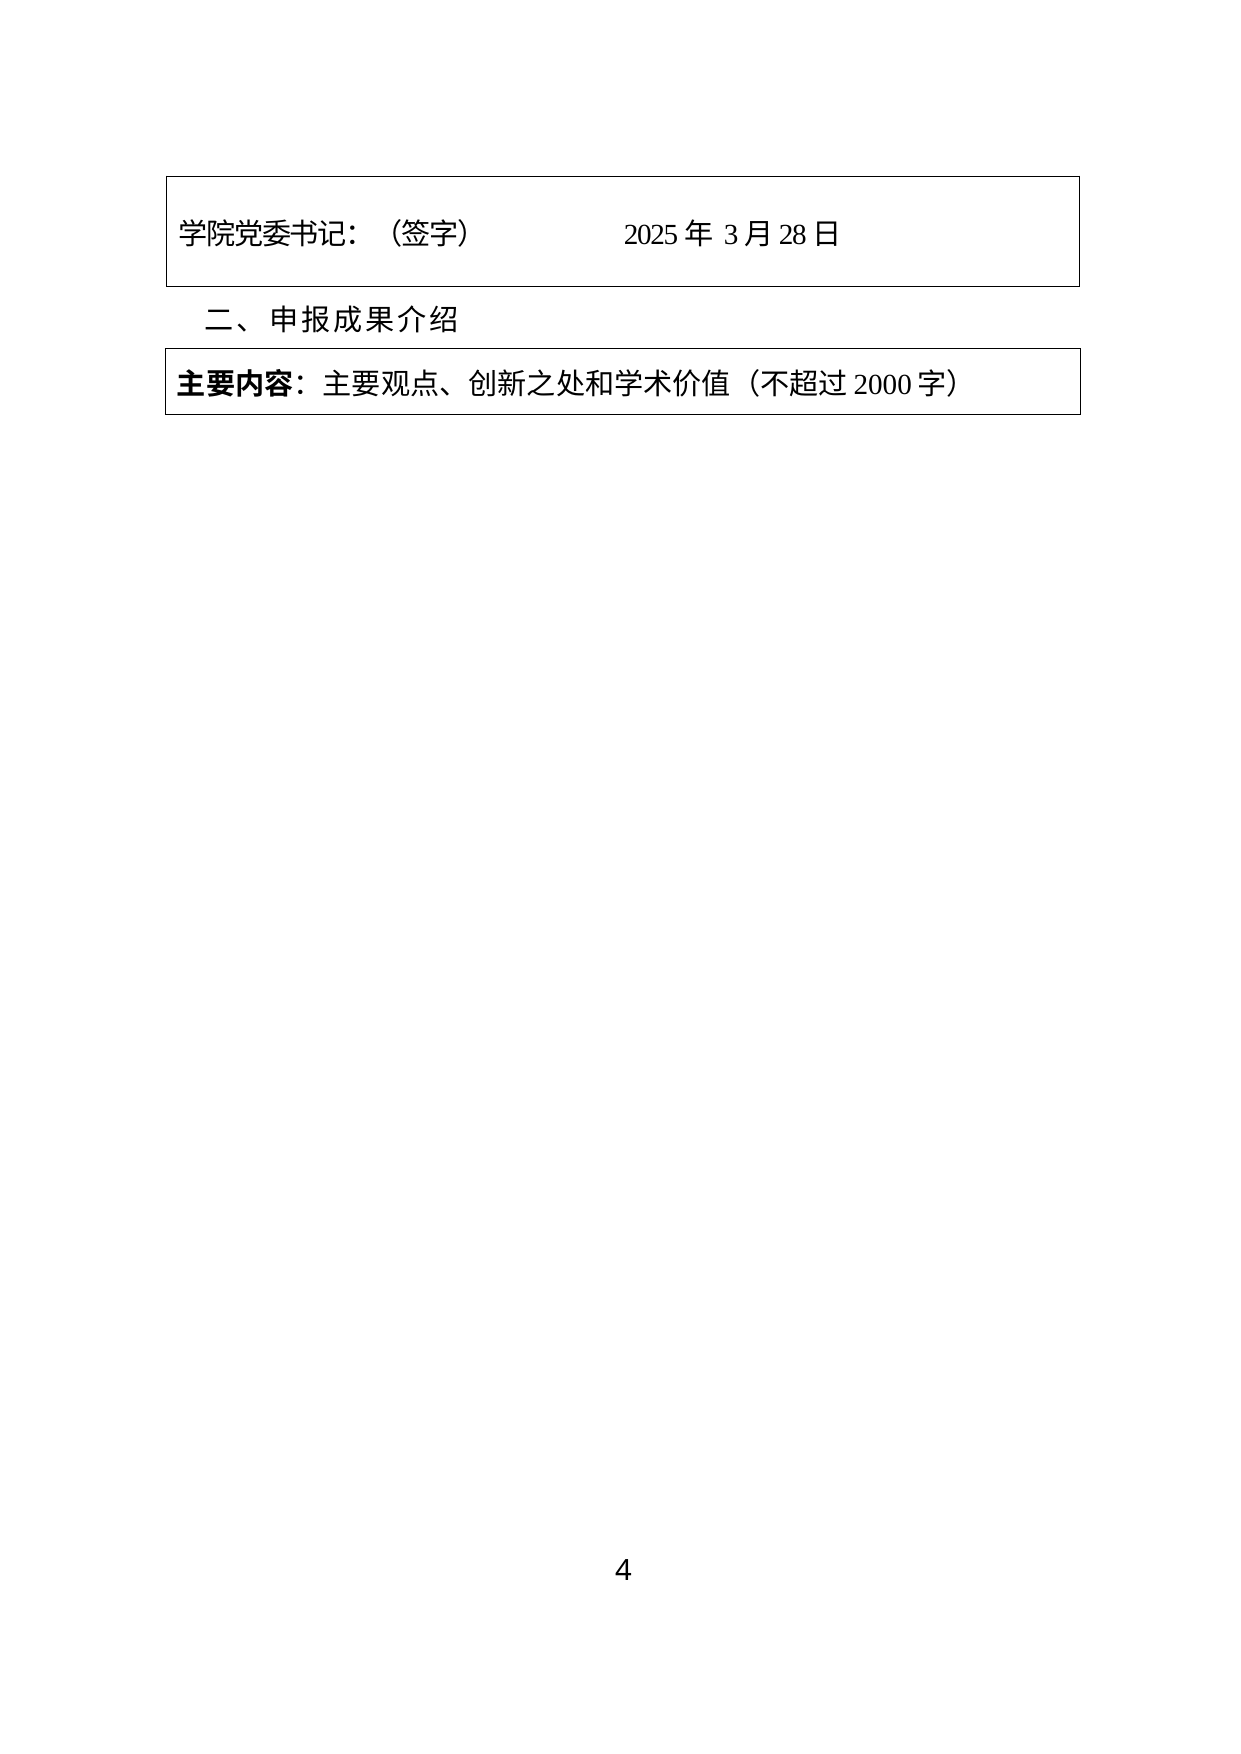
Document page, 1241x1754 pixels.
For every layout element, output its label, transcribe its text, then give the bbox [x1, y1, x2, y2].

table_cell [167, 177, 1079, 286]
table_header 主要内容：主要观点、创新之处和学术价值（不超过2000字） [166, 349, 1080, 414]
text 二、申报成果介绍 [172, 287, 1074, 348]
